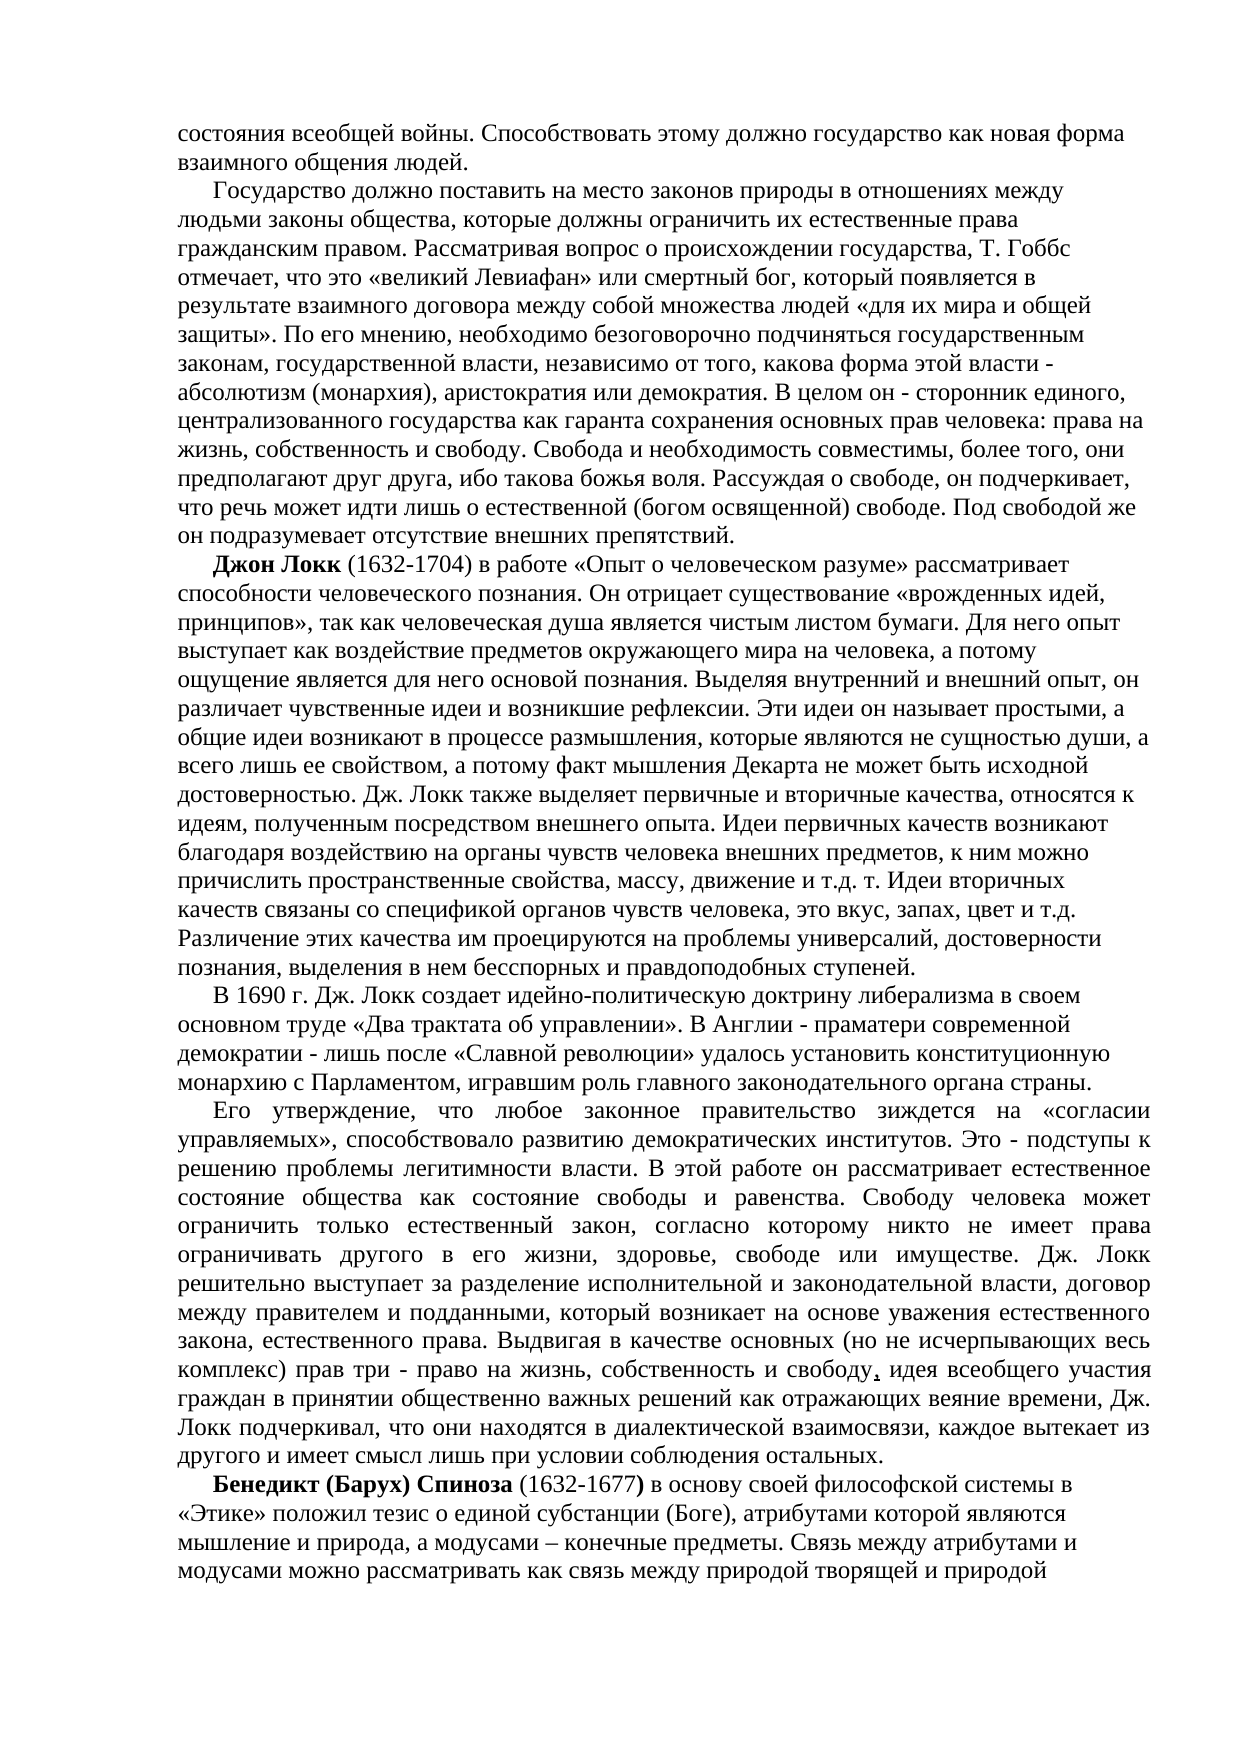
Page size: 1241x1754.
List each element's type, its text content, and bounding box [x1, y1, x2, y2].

text Джон Локк (1632-1704) в работе «Опыт о человеческом разуме» рассматривает способности человеческого познания. Он отрицает существование «врожденных идей, принципов», так как человеческая душа является чистым листом бумаги. Для него опыт выступает как воздействие предметов окружающего мира на человека, а потому ощущение является для него основой познания. Выделяя внутренний и внешний опыт, он различает чувственные идеи и возникшие рефлексии. Эти идеи он называет простыми, а общие идеи возникают в процессе размышления, которые являются не сущностью души, а всего лишь ее свойством, а потому факт мышления Декарта не может быть исходной достоверностью. Дж. Локк также выделяет первичные и вторичные качества, относятся к идеям, полученным посредством внешнего опыта. Идеи первичных качеств возникают благодаря воздействию на органы чувств человека внешних предметов, к ним можно причислить пространственные свойства, массу, движение и т.д. т. Идеи вторичных качеств связаны со спецификой органов чувств человека, это вкус, запах, цвет и т.д. Различение этих качества им проецируются на проблемы универсалий, достоверности познания, выделения в нем бесспорных и правдоподобных ступеней. [177, 549, 1152, 981]
text Государство должно поставить на место законов природы в отношениях между людьми законы общества, которые должны ограничить их естественные права гражданским правом. Рассматривая вопрос о происхождении государства, Т. Гоббс отмечает, что это «великий Левиафан» или смертный бог, который появляется в результате взаимного договора между собой множества людей «для их мира и общей защиты». По его мнению, необходимо безоговорочно подчиняться государственным законам, государственной власти, независимо от того, какова форма этой власти - абсолютизм (монархия), аристократия или демократия. В целом он - сторонник единого, централизованного государства как гаранта сохранения основных прав человека: права на жизнь, собственность и свободу. Свобода и необходимость совместимы, более того, они предполагают друг друга, ибо такова божья воля. Рассуждая о свободе, он подчеркивает, что речь может идти лишь о естественной (богом освященной) свободе. Под свободой же он подразумевает отсутствие внешних препятствий. [177, 176, 1152, 549]
text В . Дж. Локк создает идейно-политическую доктрину либерализма в своем основном труде «Два трактата об управлении». В Англии - праматери современной демократии - лишь после «Славной революции» удалось установить конституционную монархию с Парламентом, игравшим роль главного законодательного органа страны. [177, 981, 1152, 1096]
text Его утверждение, что любое законное правительство зиждется на «согласии управляемых», способствовало развитию демократических институтов. Это - подступы к решению проблемы легитимности власти. В этой работе он рассматривает естественное состояние общества как состояние свободы и равенства. Свободу человека может ограничить только естественный закон, согласно которому никто не имеет права ограничивать другого в его жизни, здоровье, свободе или имуществе. Дж. Локк решительно выступает за разделение исполнительной и законодательной власти, договор между правителем и подданными, который возникает на основе уважения естественного закона, естественного права. Выдвигая в качестве основных (но не исчерпывающих весь комплекс) прав три - право на жизнь, собственность и свободу, идея всеобщего участия граждан в принятии общественно важных решений как отражающих веяние времени, Дж. Локк подчеркивал, что они находятся в диалектической взаимосвязи, каждое вытекает из другого и имеет смысл лишь при условии соблюдения остальных. [177, 1096, 1152, 1469]
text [177, 1469, 1152, 1584]
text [177, 118, 1152, 176]
